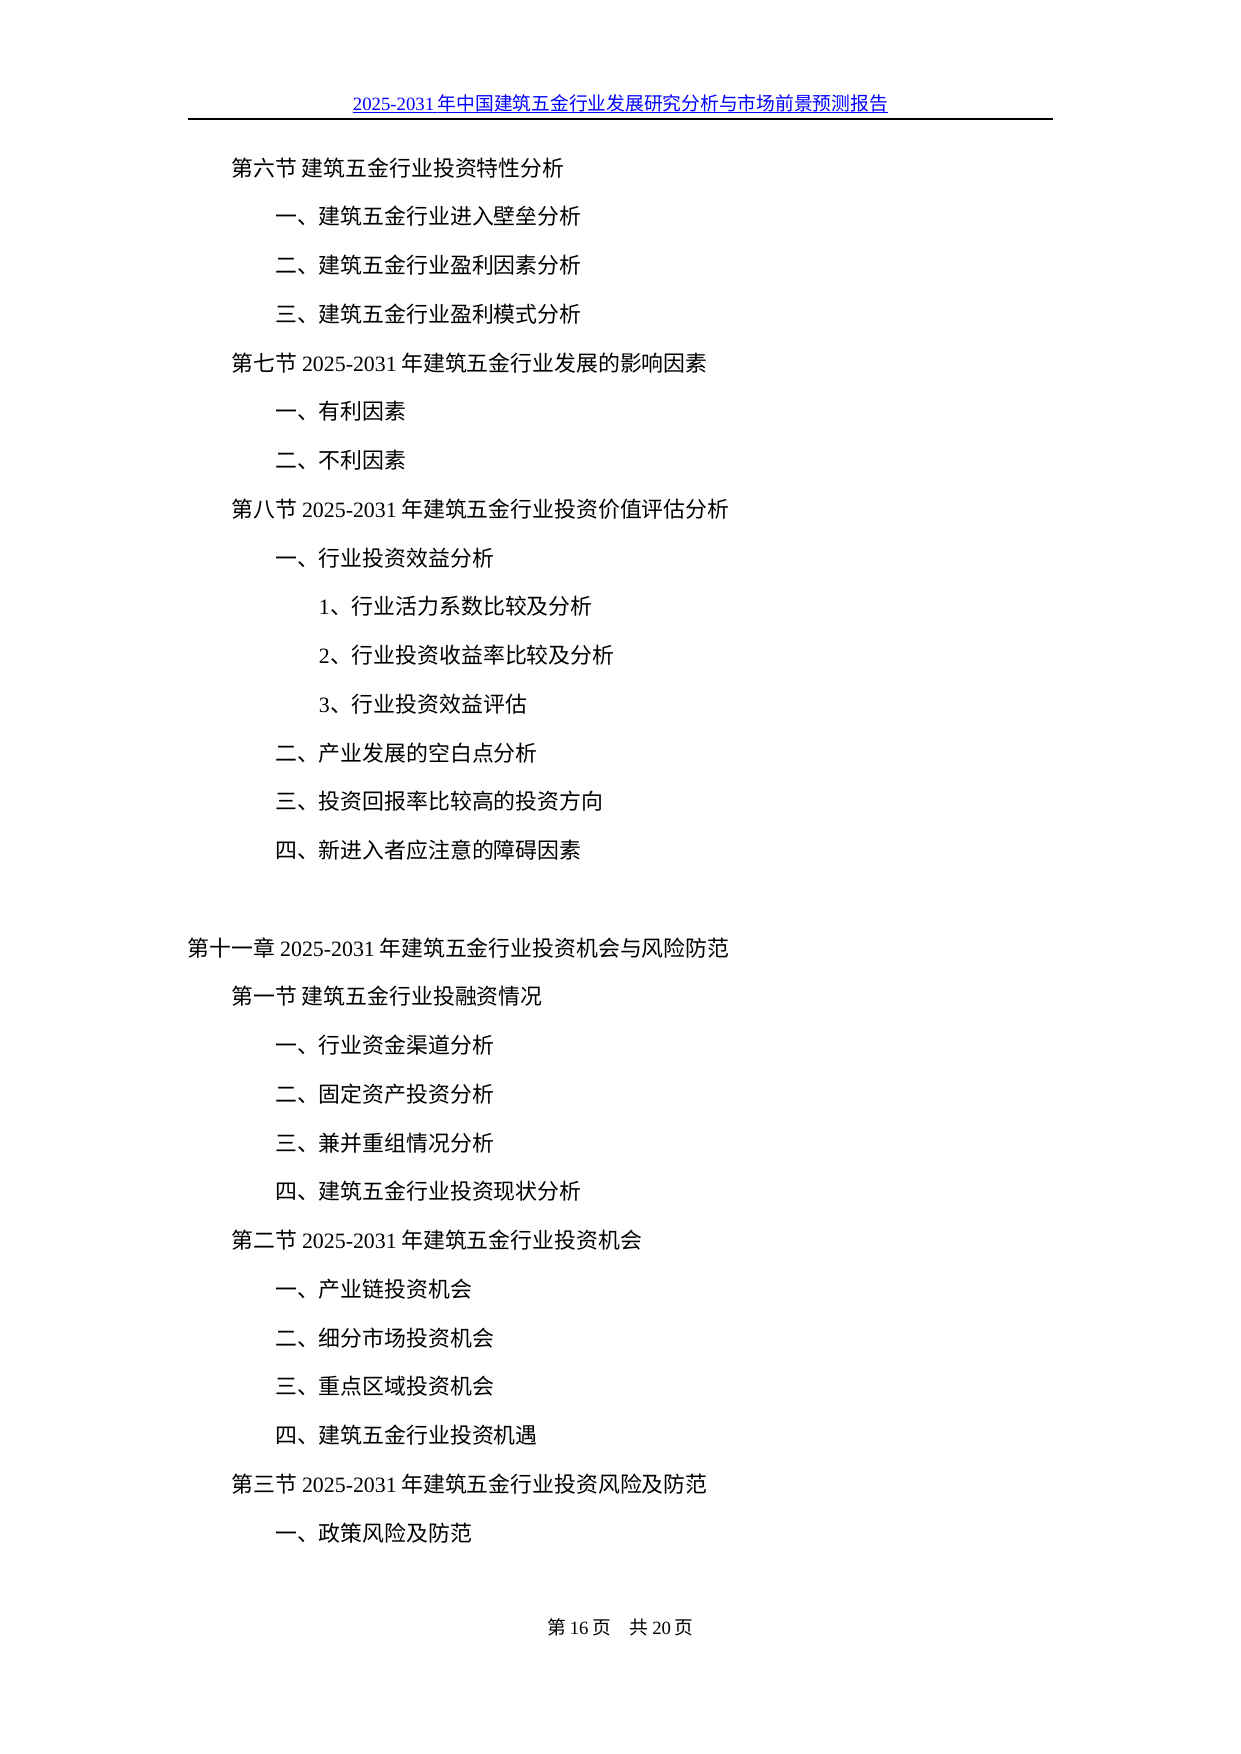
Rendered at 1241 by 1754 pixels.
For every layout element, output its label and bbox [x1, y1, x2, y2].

text [187, 150, 1053, 1548]
